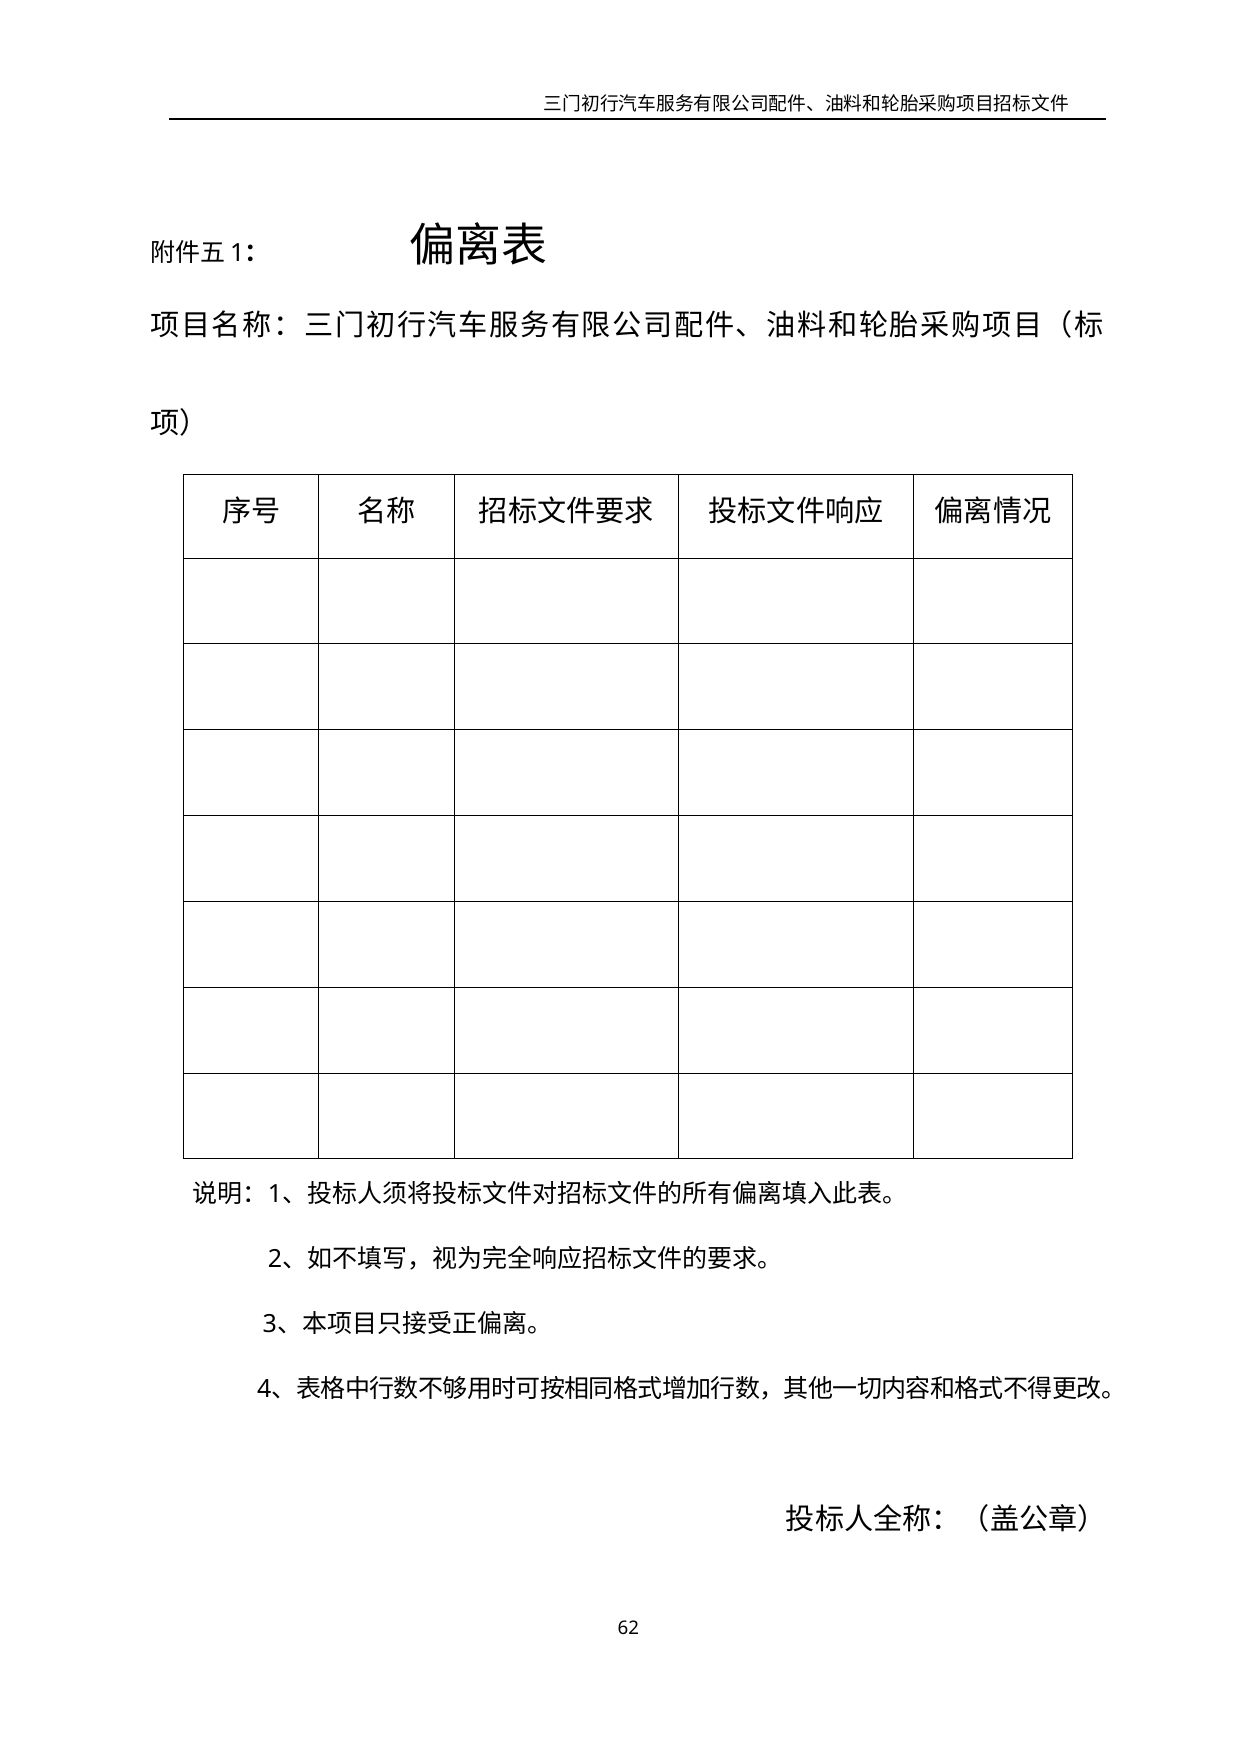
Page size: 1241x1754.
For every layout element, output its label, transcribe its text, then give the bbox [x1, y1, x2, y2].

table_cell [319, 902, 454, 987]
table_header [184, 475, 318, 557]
text 附件五1： 偏离表 [150, 193, 1106, 290]
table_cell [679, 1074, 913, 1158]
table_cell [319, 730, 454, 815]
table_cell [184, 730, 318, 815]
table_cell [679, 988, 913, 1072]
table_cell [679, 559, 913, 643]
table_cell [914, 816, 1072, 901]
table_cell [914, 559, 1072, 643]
text 投标人全称：（盖公章） [150, 1484, 1106, 1549]
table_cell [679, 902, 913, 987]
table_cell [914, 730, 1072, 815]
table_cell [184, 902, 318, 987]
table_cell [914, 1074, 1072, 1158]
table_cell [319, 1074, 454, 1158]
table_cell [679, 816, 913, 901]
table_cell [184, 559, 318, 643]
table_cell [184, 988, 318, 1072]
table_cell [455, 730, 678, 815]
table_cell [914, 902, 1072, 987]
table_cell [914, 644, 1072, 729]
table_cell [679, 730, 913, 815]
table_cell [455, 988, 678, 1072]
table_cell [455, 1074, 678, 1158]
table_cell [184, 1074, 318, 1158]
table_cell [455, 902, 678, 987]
text 3、本项目只接受正偏离。 [150, 1289, 1106, 1354]
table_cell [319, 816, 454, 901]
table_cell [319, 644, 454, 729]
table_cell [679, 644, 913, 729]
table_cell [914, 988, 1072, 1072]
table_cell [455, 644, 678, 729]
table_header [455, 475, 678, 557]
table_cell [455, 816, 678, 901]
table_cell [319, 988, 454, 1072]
text 4、表格中行数不够用时可按相同格式增加行数，其他一切内容和格式不得更改。 [150, 1354, 1106, 1419]
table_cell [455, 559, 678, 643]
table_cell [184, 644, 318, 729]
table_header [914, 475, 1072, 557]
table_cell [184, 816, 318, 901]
text 说明：1、投标人须将投标文件对招标文件的所有偏离填入此表。 2、如不填写，视为完全响应招标文件的要求。 [193, 1159, 1106, 1289]
text 项目名称：三门初行汽车服务有限公司配件、油料和轮胎采购项目（标项） [150, 290, 1106, 453]
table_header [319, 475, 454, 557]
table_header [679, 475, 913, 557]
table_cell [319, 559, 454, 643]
